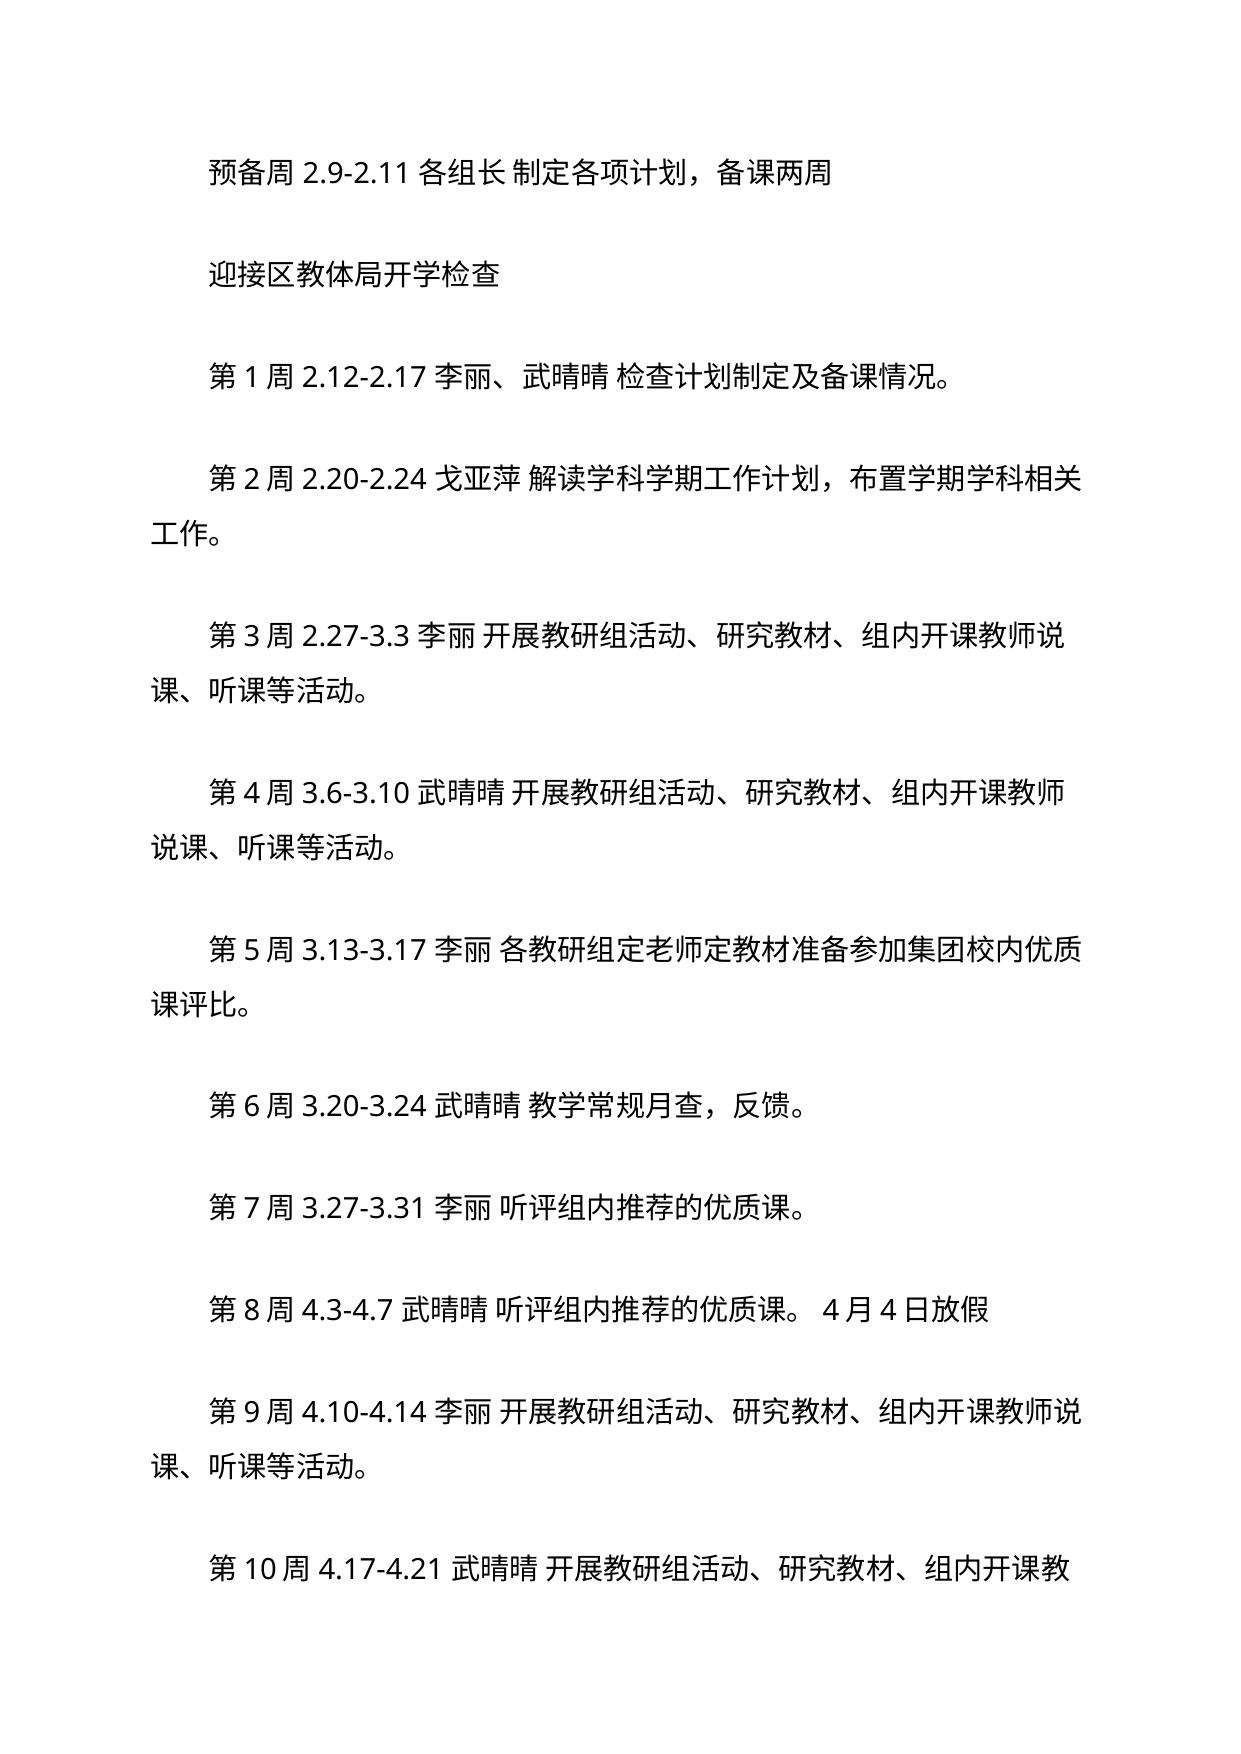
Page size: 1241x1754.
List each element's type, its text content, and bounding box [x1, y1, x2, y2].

text 第9周 4.10-4.14 李丽 开展教研组活动、研究教材、组内开课教师说课、听课等活动。 [150, 1389, 1090, 1486]
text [150, 1546, 1090, 1588]
text 第4周 3.6-3.10 武晴晴 开展教研组活动、研究教材、组内开课教师说课、听课等活动。 [150, 769, 1090, 867]
text 迎接区教体局开学检查 [150, 252, 1090, 294]
text 第6周 3.20-3.24 武晴晴 教学常规月查，反馈。 [150, 1083, 1090, 1125]
text 第8周 4.3-4.7 武晴晴 听评组内推荐的优质课。 4月4日放假 [150, 1287, 1090, 1329]
text 第5周 3.13-3.17 李丽 各教研组定老师定教材准备参加集团校内优质课评比。 [150, 926, 1090, 1023]
text 第3周 2.27-3.3 李丽 开展教研组活动、研究教材、组内开课教师说课、听课等活动。 [150, 612, 1090, 710]
text 第1周 2.12-2.17 李丽、武晴晴 检查计划制定及备课情况。 [150, 354, 1090, 396]
text 第2周 2.20-2.24 戈亚萍 解读学科学期工作计划，布置学期学科相关工作。 [150, 456, 1090, 553]
text 第7周 3.27-3.31 李丽 听评组内推荐的优质课。 [150, 1185, 1090, 1227]
text 预备周 2.9-2.11 各组长 制定各项计划，备课两周 [150, 150, 1090, 192]
